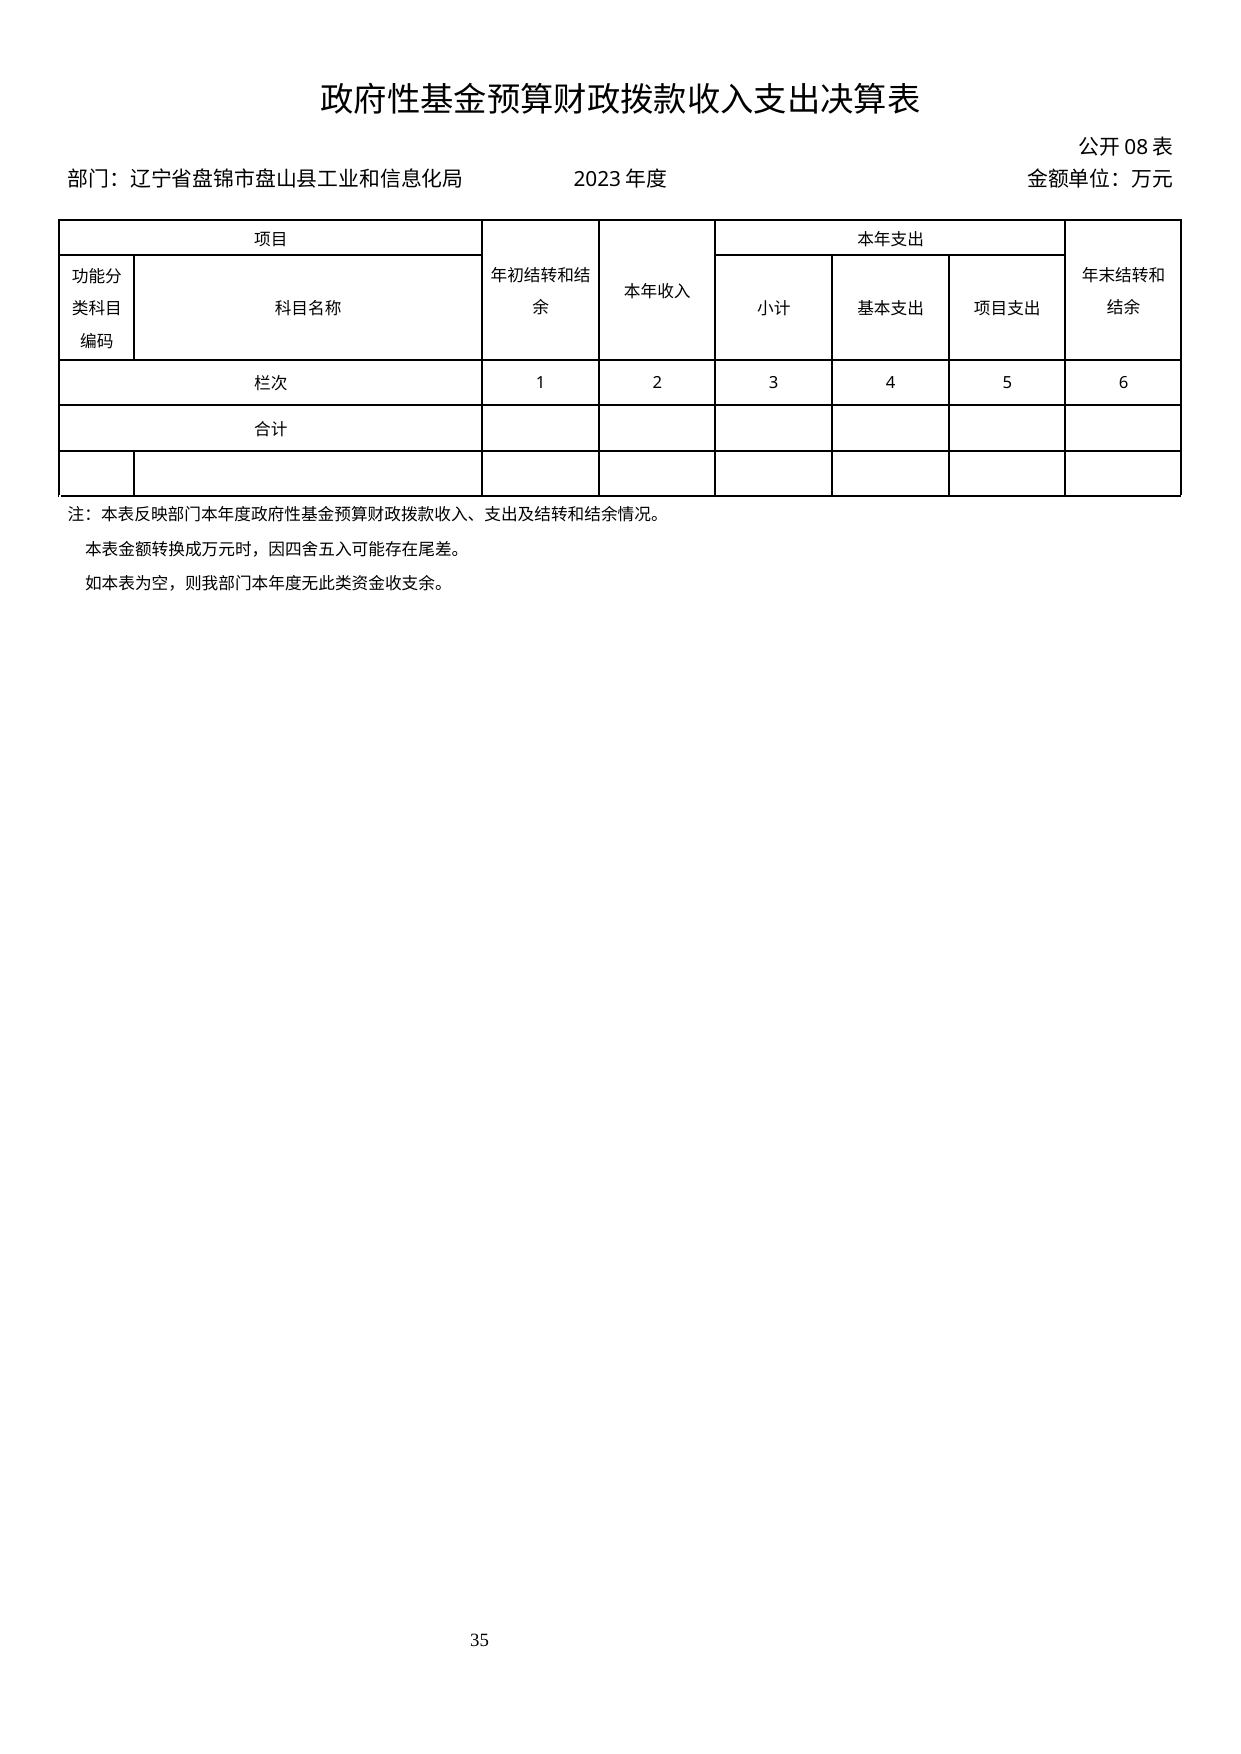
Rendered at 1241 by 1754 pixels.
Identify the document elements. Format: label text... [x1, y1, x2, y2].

table_cell 注：本表反映部门本年度政府性基金预算财政拨款收入、支出及结转和结余情况。 [60, 496, 1181, 530]
table_cell [716, 406, 831, 449]
table_cell 基本支出 [833, 256, 948, 359]
table_cell [600, 452, 714, 495]
table_cell [1066, 452, 1180, 495]
table_cell 金额单位：万元 [724, 162, 1181, 194]
table_cell [600, 406, 714, 449]
table_cell [483, 452, 598, 495]
table_cell 科目名称 [135, 256, 481, 359]
table_cell [716, 452, 831, 495]
table_cell [833, 452, 948, 495]
table_cell [60, 452, 133, 495]
table_header 项目 [60, 221, 481, 254]
table_cell 栏次 [60, 361, 481, 404]
table_cell 5 [950, 361, 1064, 404]
table_cell [135, 452, 481, 495]
table_cell [833, 406, 948, 449]
table_cell [950, 406, 1064, 449]
table_cell 2023年度 [516, 162, 724, 194]
text 政府性基金预算财政拨款收入支出决算表 [59, 64, 1181, 129]
table_cell 项目支出 [950, 256, 1064, 359]
table_cell 部门：辽宁省盘锦市盘山县工业和信息化局 [59, 162, 516, 194]
table_cell 合计 [60, 406, 481, 449]
table_cell [1066, 406, 1180, 449]
table_cell 功能分类科目编码 [60, 256, 133, 359]
table_cell 4 [833, 361, 948, 404]
table_cell [950, 452, 1064, 495]
table_header 年末结转和结余 [1066, 221, 1180, 359]
table_cell 如本表为空，则我部门本年度无此类资金收支余。 [60, 565, 1181, 599]
table_header 公开08表 [59, 129, 1181, 162]
table_header 年初结转和结余 [483, 221, 598, 359]
table_cell 本表金额转换成万元时，因四舍五入可能存在尾差。 [60, 530, 1181, 564]
table_cell 1 [483, 361, 598, 404]
table_header 本年支出 [716, 221, 1064, 254]
table_header 本年收入 [600, 221, 714, 359]
table_cell 6 [1066, 361, 1180, 404]
table_cell [483, 406, 598, 449]
table_cell 小计 [716, 256, 831, 359]
table_cell 2 [600, 361, 714, 404]
table_cell 3 [716, 361, 831, 404]
